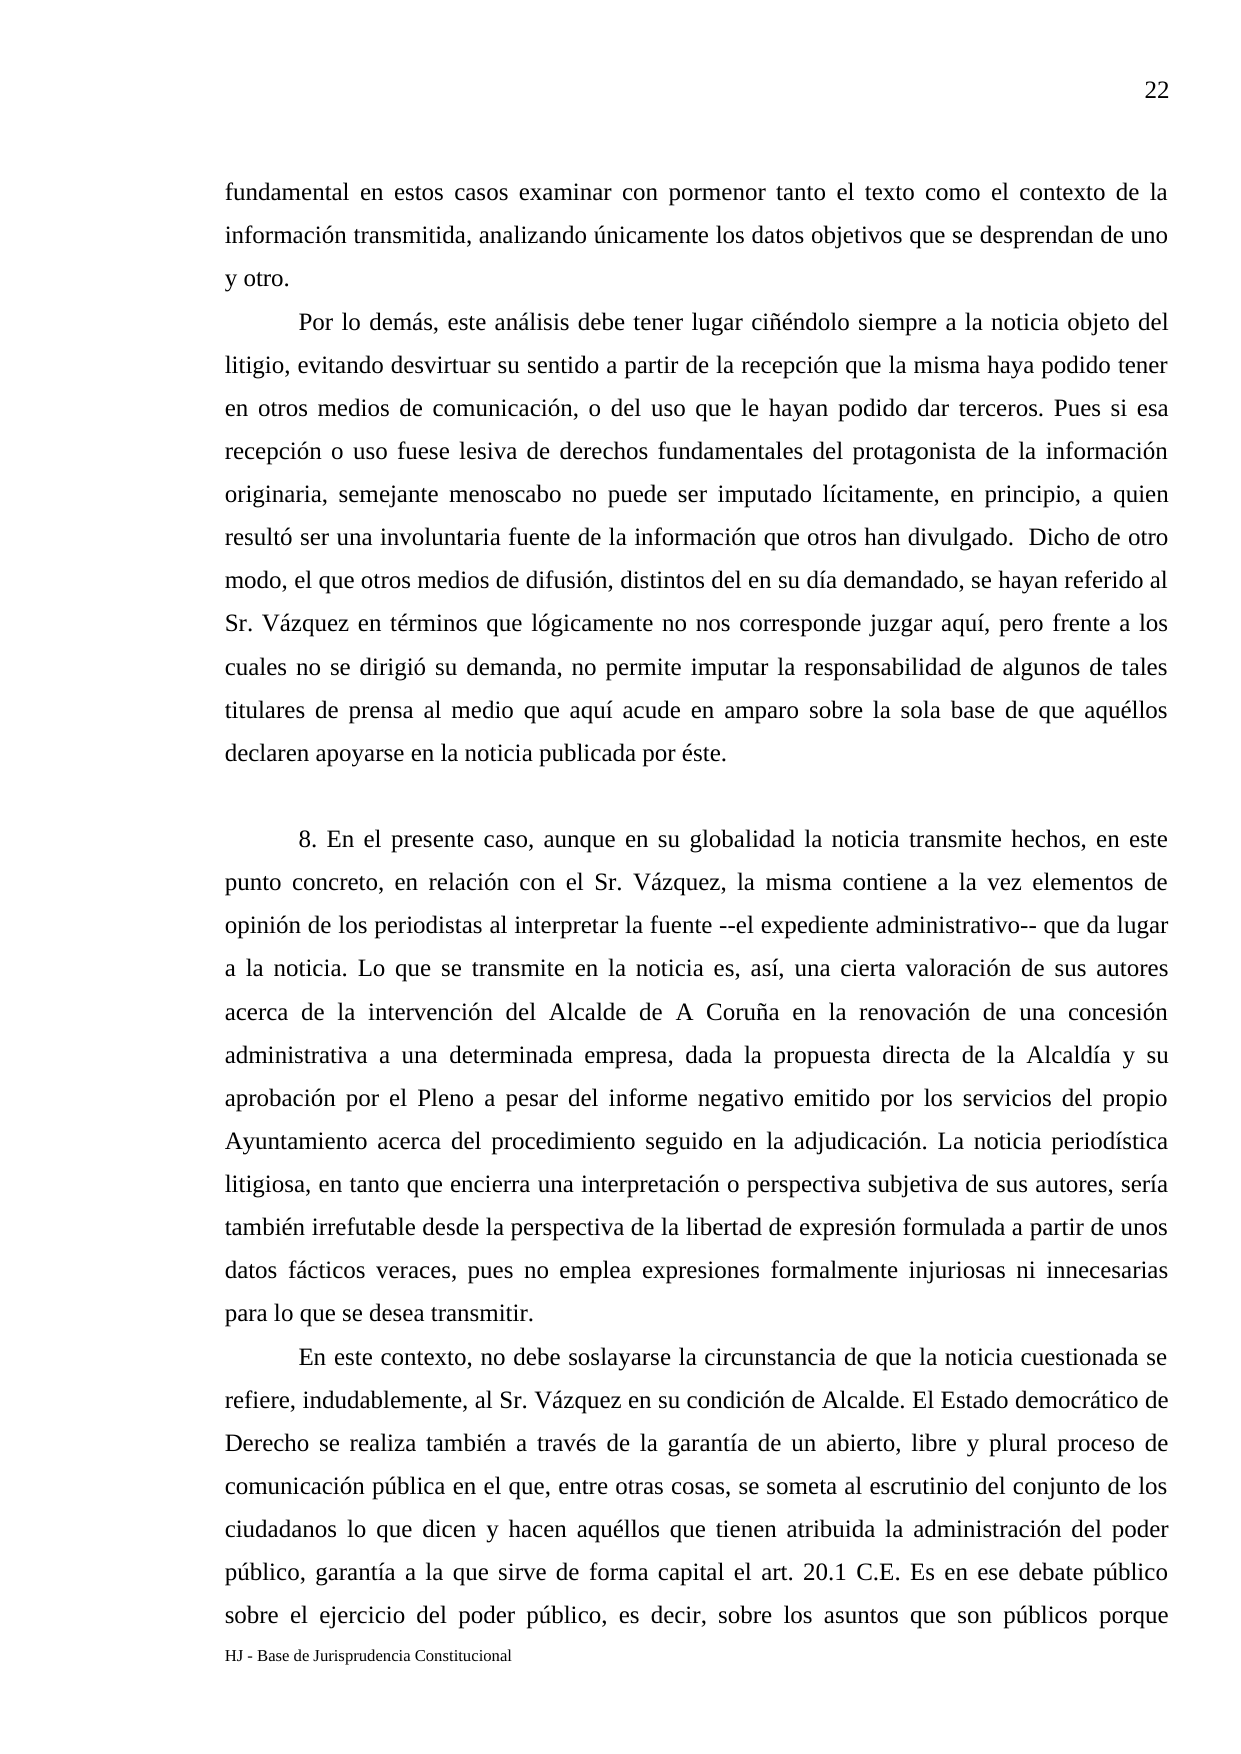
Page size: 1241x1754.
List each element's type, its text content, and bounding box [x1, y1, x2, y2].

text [224, 177, 1169, 292]
text 8. En el presente caso, aunque en su globalidad la noticia transmite hechos, en este punto concreto, en relación con el Sr. Vázquez, la misma contiene a la vez elementos de opinión de los periodistas al interpretar la fuente --el expediente administrativo-- que da lugar a la noticia. Lo que se transmite en la noticia es, así, una cierta valoración de sus autores acerca de la intervención del Alcalde de A Coruña en la renovación de una concesión administrativa a una determinada empresa, dada la propuesta directa de la Alcaldía y su aprobación por el Pleno a pesar del informe negativo emitido por los servicios del propio Ayuntamiento acerca del procedimiento seguido en la adjudicación. La noticia periodística litigiosa, en tanto que encierra una interpretación o perspectiva subjetiva de sus autores, sería también irrefutable desde la perspectiva de la libertad de expresión formulada a partir de unos datos fácticos veraces, pues no emplea expresiones formalmente injuriosas ni innecesarias para lo que se desea transmitir. [224, 824, 1169, 1327]
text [224, 1342, 1169, 1629]
text Por lo demás, este análisis debe tener lugar ciñéndolo siempre a la noticia objeto del litigio, evitando desvirtuar su sentido a partir de la recepción que la misma haya podido tener en otros medios de comunicación, o del uso que le hayan podido dar terceros. Pues si esa recepción o uso fuese lesiva de derechos fundamentales del protagonista de la información originaria, semejante menoscabo no puede ser imputado lícitamente, en principio, a quien resultó ser una involuntaria fuente de la información que otros han divulgado. Dicho de otro modo, el que otros medios de difusión, distintos del en su día demandado, se hayan referido al Sr. Vázquez en términos que lógicamente no nos corresponde juzgar aquí, pero frente a los cuales no se dirigió su demanda, no permite imputar la responsabilidad de algunos de tales titulares de prensa al medio que aquí acude en amparo sobre la sola base de que aquéllos declaren apoyarse en la noticia publicada por éste. [224, 307, 1169, 767]
